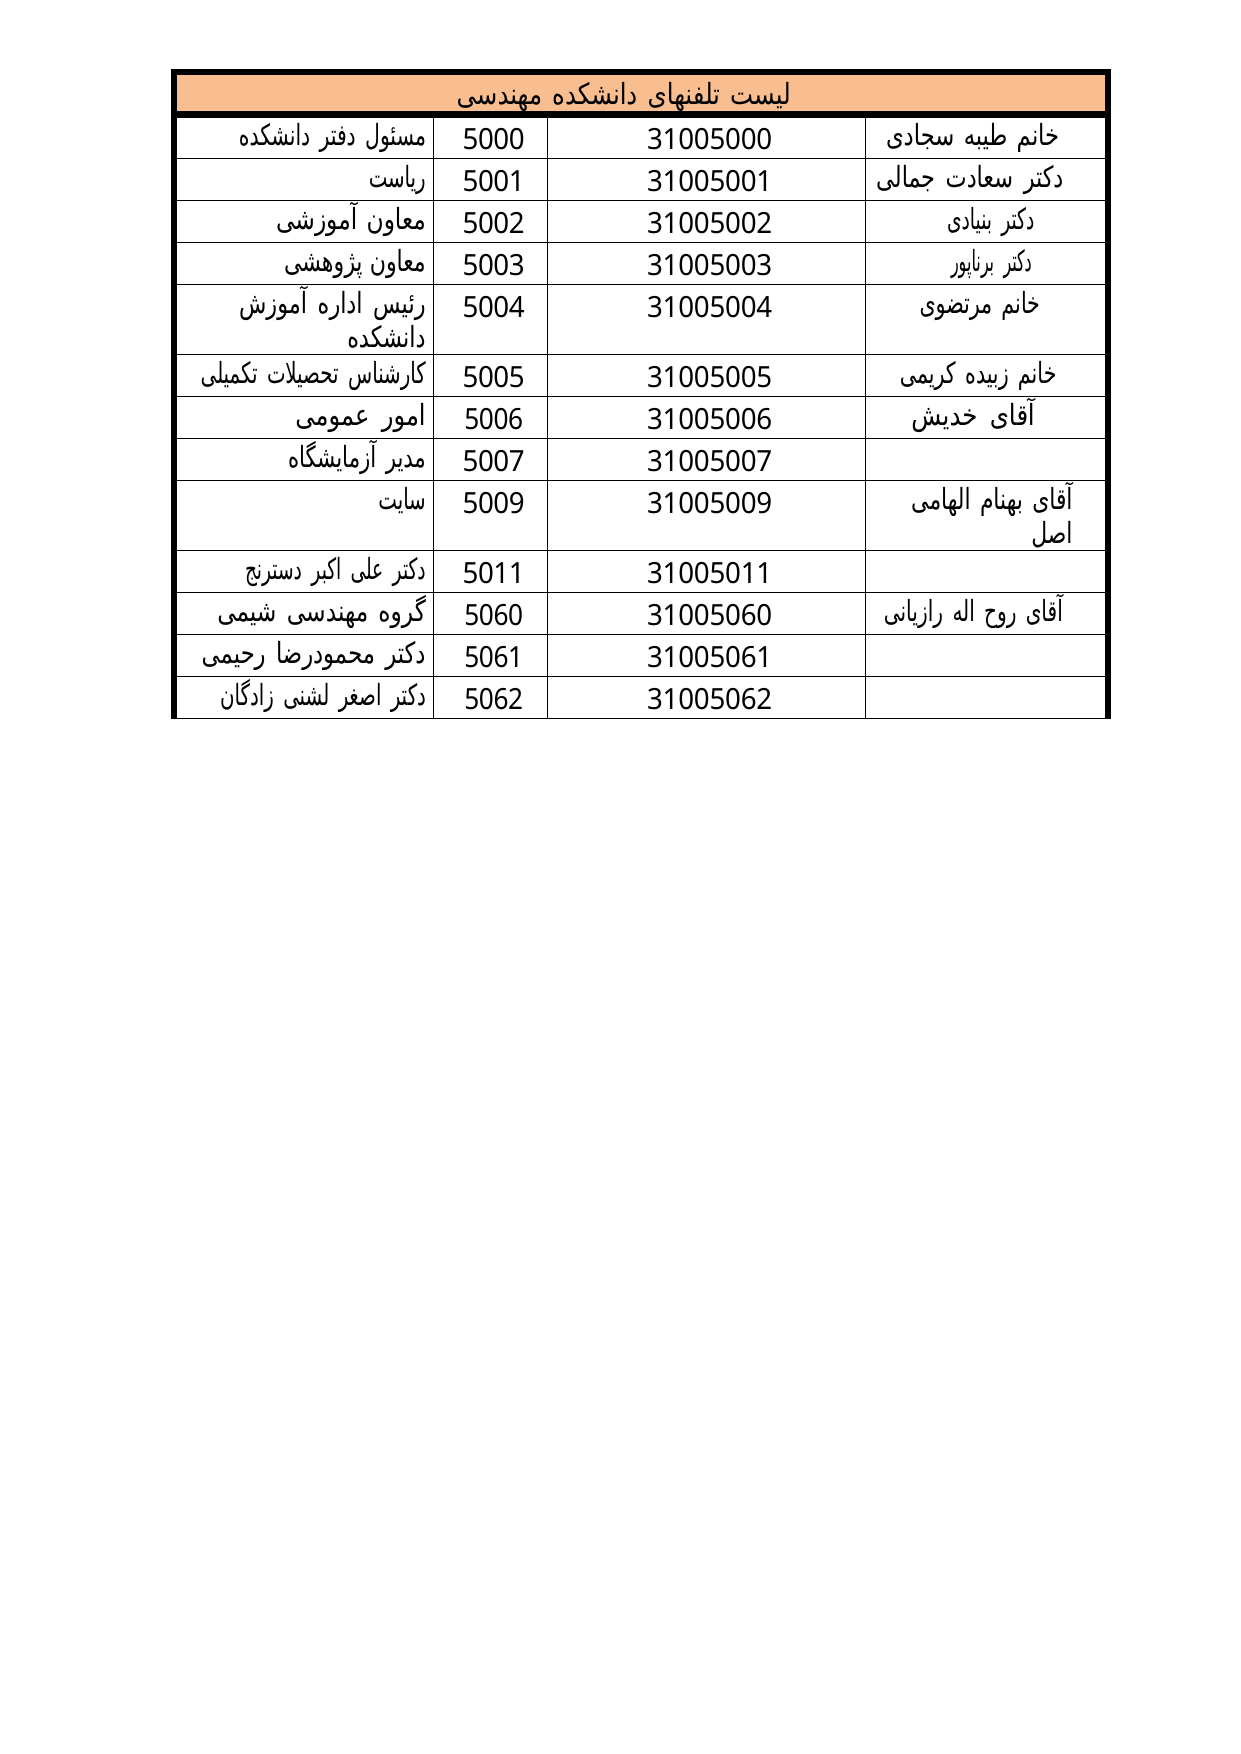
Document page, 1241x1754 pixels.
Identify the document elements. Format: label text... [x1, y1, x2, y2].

table_cell 5007 [434, 439, 547, 480]
table_cell 31005007 [548, 439, 865, 480]
table_cell دکتر بنیادی [866, 201, 1105, 242]
table_cell 5002 [434, 201, 547, 242]
table_cell 31005061 [548, 635, 865, 676]
table_cell 31005000 [548, 118, 865, 158]
table_cell [866, 439, 1105, 480]
table_cell 5061 [434, 635, 547, 676]
table_cell دکتر محمودرضا رحیمی [177, 635, 433, 676]
table_cell 31005062 [548, 677, 865, 718]
table_cell امور عمومی [177, 397, 433, 438]
table_cell معاون پژوهشی [177, 243, 433, 284]
table_cell [866, 677, 1105, 718]
table_cell 5001 [434, 159, 547, 200]
table_cell 5009 [434, 481, 547, 550]
table_cell 31005006 [548, 397, 865, 438]
table_cell دکتر برناپور [866, 243, 1105, 284]
table_cell آقای روح اله رازیانی [866, 593, 1105, 634]
table_cell 5006 [434, 397, 547, 438]
table_cell 31005004 [548, 285, 865, 354]
table_cell [866, 635, 1105, 676]
table_cell رئیس اداره آموزش دانشکده [177, 285, 433, 354]
table_cell خانم طیبه سجادی [866, 118, 1105, 158]
table_cell آقای خدیش [866, 397, 1105, 438]
table_cell دکتر اصغر لشنی زادگان [177, 677, 433, 718]
table_cell معاون آموزشی [177, 201, 433, 242]
table_cell آقای بهنام الهامی اصل [866, 481, 1105, 550]
table_cell 31005011 [548, 551, 865, 592]
table_cell 31005002 [548, 201, 865, 242]
table_cell 5000 [434, 118, 547, 158]
table_cell 5011 [434, 551, 547, 592]
table_cell 31005003 [548, 243, 865, 284]
table_cell 5062 [434, 677, 547, 718]
table_cell خانم زبیده کریمی [866, 355, 1105, 396]
table_cell کارشناس تحصیلات تکمیلی [177, 355, 433, 396]
table_cell 31005001 [548, 159, 865, 200]
table_cell 5003 [434, 243, 547, 284]
table_cell 5004 [434, 285, 547, 354]
table_cell 5005 [434, 355, 547, 396]
table_cell مدیر آزمایشگاه [177, 439, 433, 480]
table_cell 31005009 [548, 481, 865, 550]
table_cell [866, 551, 1105, 592]
table_cell مسئول دفتر دانشکده [177, 118, 433, 158]
table_cell خانم مرتضوی [866, 285, 1105, 354]
table_cell 31005060 [548, 593, 865, 634]
table_cell 31005005 [548, 355, 865, 396]
table_cell گروه مهندسی شیمی [177, 593, 433, 634]
table_cell 5060 [434, 593, 547, 634]
table_cell دکتر سعادت جمالی [866, 159, 1105, 200]
table_cell ریاست [177, 159, 433, 200]
table_header لیست تلفنهای دانشکده مهندسی [177, 75, 1105, 111]
table_cell سایت [177, 481, 433, 550]
table_cell دکتر علی اکبر دسترنج [177, 551, 433, 592]
